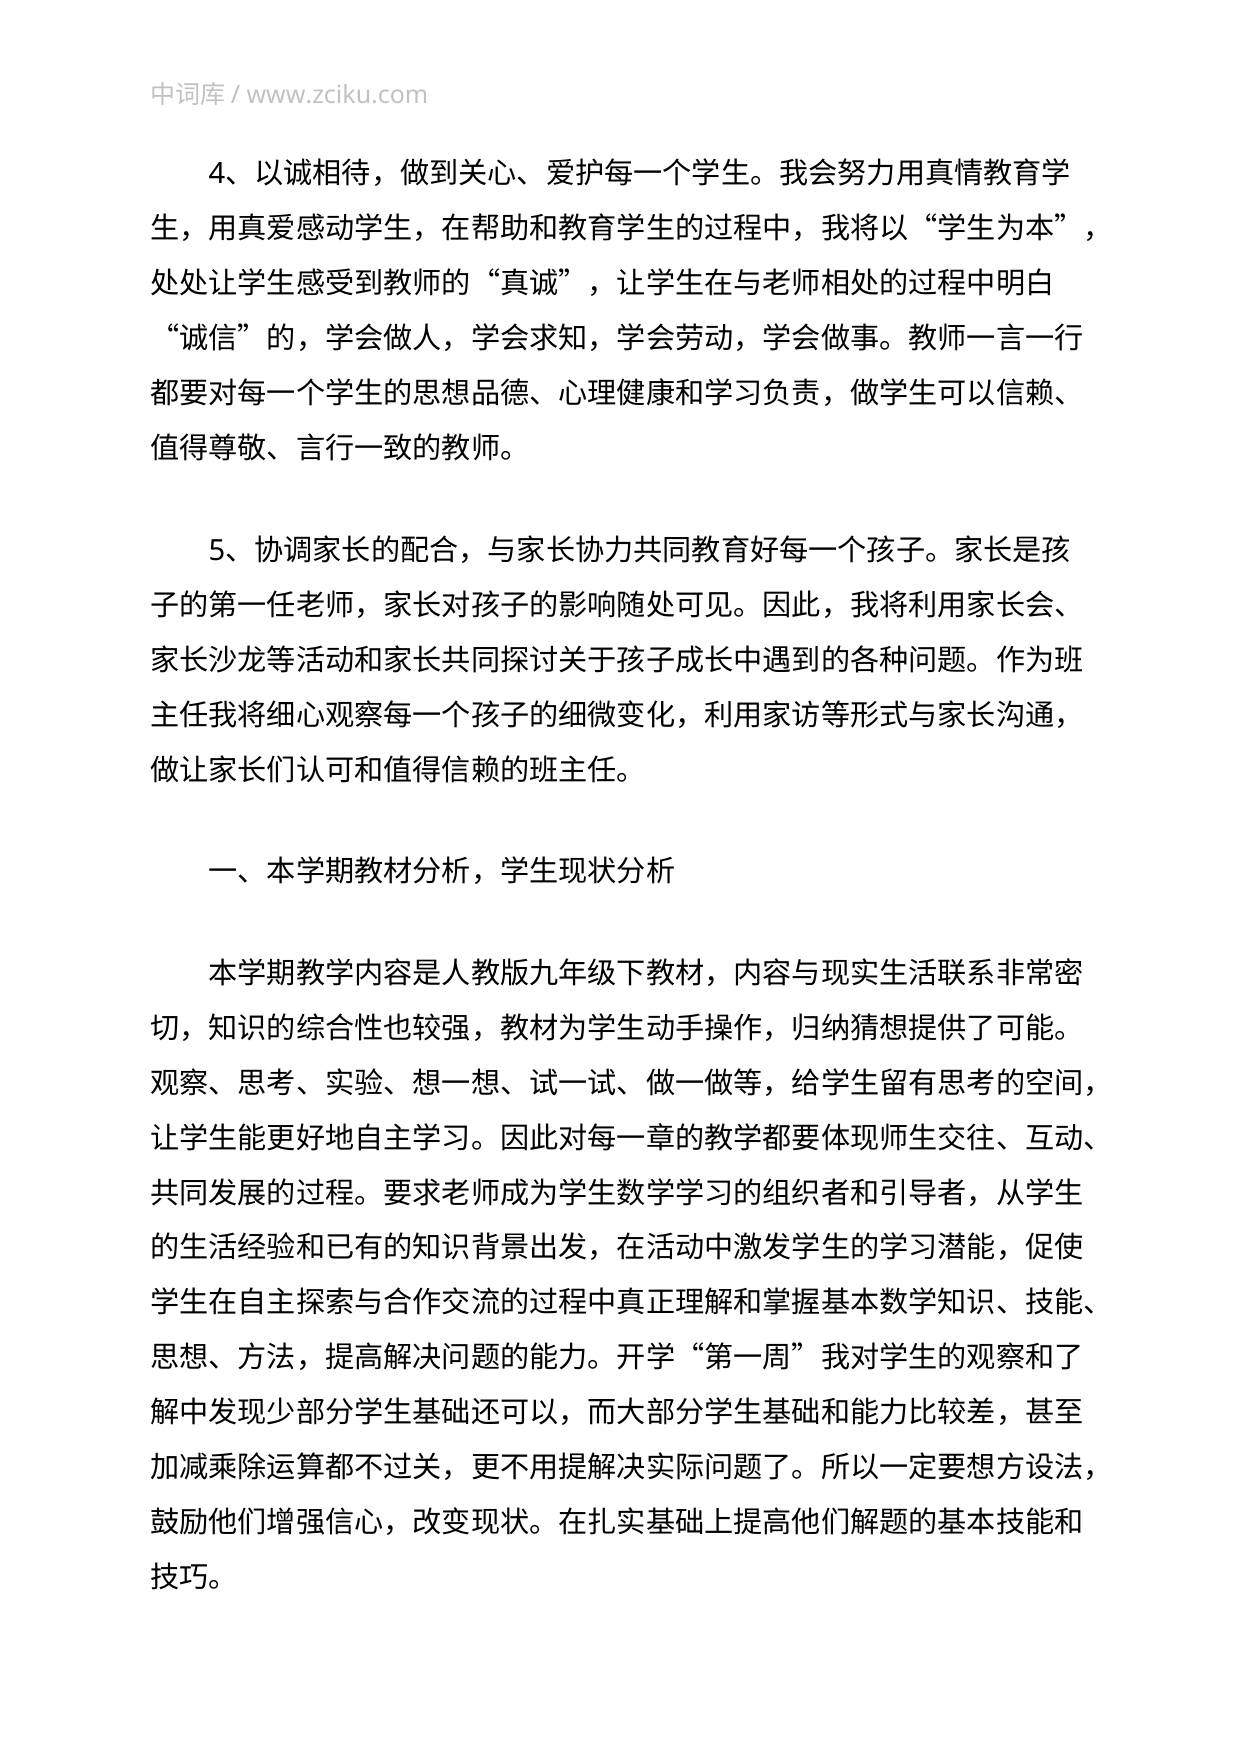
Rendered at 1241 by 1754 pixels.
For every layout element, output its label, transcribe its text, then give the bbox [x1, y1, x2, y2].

text 一、本学期教材分析，学生现状分析 [150, 848, 1090, 890]
text 4、以诚相待，做到关心、爱护每一个学生。我会努力用真情教育学生，用真爱感动学生，在帮助和教育学生的过程中，我将以“学生为本”，处处让学生感受到教师的“真诚”，让学生在与老师相处的过程中明白“诚信”的，学会做人，学会求知，学会劳动，学会做事。教师一言一行都要对每一个学生的思想品德、心理健康和学习负责，做学生可以信赖、值得尊敬、言行一致的教师。 [150, 150, 1090, 467]
text 本学期教学内容是人教版九年级下教材，内容与现实生活联系非常密切，知识的综合性也较强，教材为学生动手操作，归纳猜想提供了可能。观察、思考、实验、想一想、试一试、做一做等，给学生留有思考的空间，让学生能更好地自主学习。因此对每一章的教学都要体现师生交往、互动、共同发展的过程。要求老师成为学生数学学习的组织者和引导者，从学生的生活经验和已有的知识背景出发，在活动中激发学生的学习潜能，促使学生在自主探索与合作交流的过程中真正理解和掌握基本数学知识、技能、思想、方法，提高解决问题的能力。开学“第一周”我对学生的观察和了解中发现少部分学生基础还可以，而大部分学生基础和能力比较差，甚至加减乘除运算都不过关，更不用提解决实际问题了。所以一定要想方设法，鼓励他们增强信心，改变现状。在扎实基础上提高他们解题的基本技能和技巧。 [150, 949, 1090, 1596]
text 5、协调家长的配合，与家长协力共同教育好每一个孩子。家长是孩子的第一任老师，家长对孩子的影响随处可见。因此，我将利用家长会、家长沙龙等活动和家长共同探讨关于孩子成长中遇到的各种问题。作为班主任我将细心观察每一个孩子的细微变化，利用家访等形式与家长沟通，做让家长们认可和值得信赖的班主任。 [150, 526, 1090, 788]
